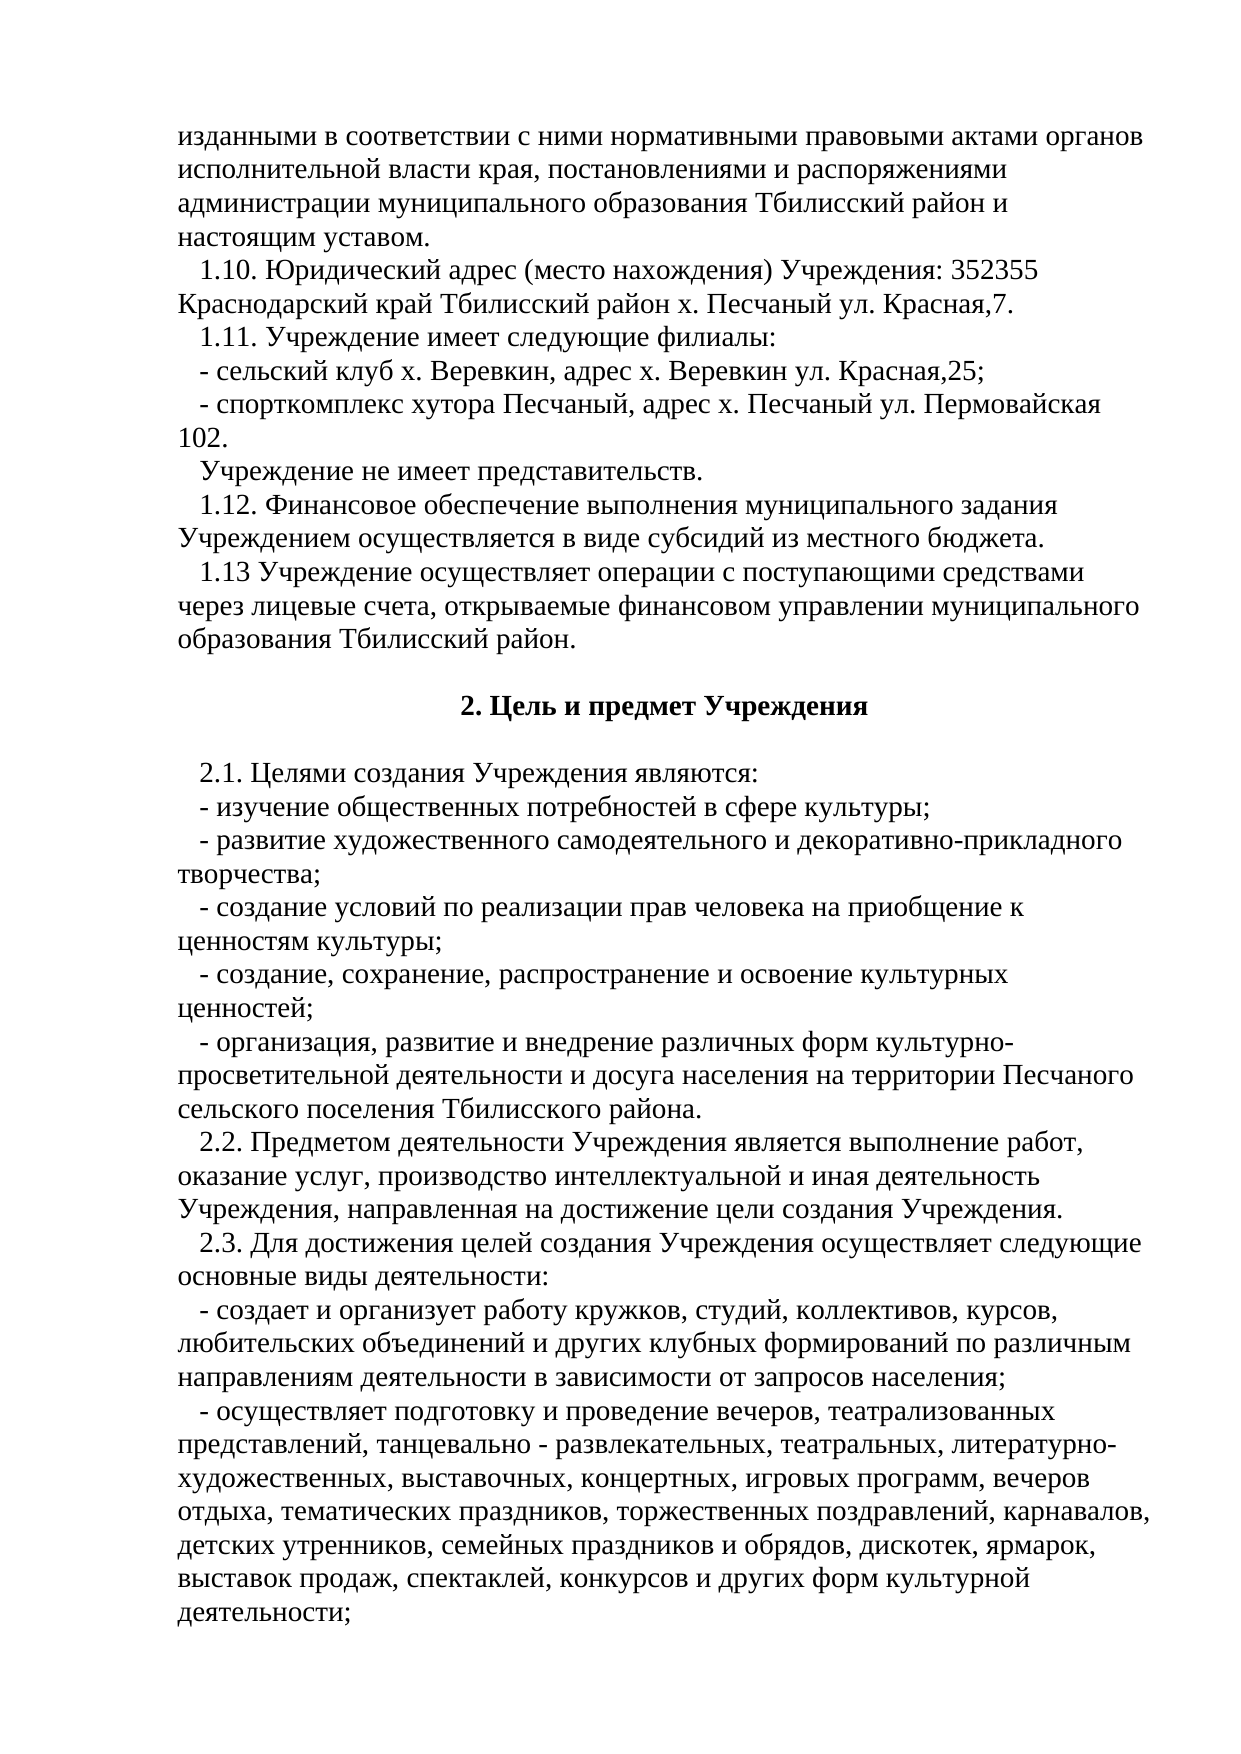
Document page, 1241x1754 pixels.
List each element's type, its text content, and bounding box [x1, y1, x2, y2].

text - спорткомплекс хутора Песчаный, адрес х. Песчаный ул. Пермовайская 102. [177, 386, 1152, 453]
text - изучение общественных потребностей в сфере культуры; [177, 789, 1152, 822]
text - осуществляет подготовку и проведение вечеров, театрализованных представлений, танцевально - развлекательных, театральных, литературно-художественных, выставочных, концертных, игровых программ, вечеров отдыха, тематических праздников, торжественных поздравлений, карнавалов, детских утренников, семейных праздников и обрядов, дискотек, ярмарок, выставок продаж, спектаклей, конкурсов и других форм культурной деятельности; [177, 1393, 1152, 1627]
text 1.10. Юридический адрес (место нахождения) Учреждения: 352355 Краснодарский край Тбилисский район х. Песчаный ул. Красная,7. [177, 252, 1152, 319]
text Учреждение не имеет представительств. [177, 453, 1152, 487]
text 2. Цель и предмет Учреждения [177, 688, 1152, 722]
text 2.2. Предметом деятельности Учреждения является выполнение работ, оказание услуг, производство интеллектуальной и иная деятельность Учреждения, направленная на достижение цели создания Учреждения. [177, 1124, 1152, 1225]
text - создание условий по реализации прав человека на приобщение к ценностям культуры; [177, 889, 1152, 957]
text 1.13 Учреждение осуществляет операции с поступающими средствами через лицевые счета, открываемые финансовом управлении муниципального образования Тбилисский район. [177, 554, 1152, 655]
text 2.1. Целями создания Учреждения являются: [177, 755, 1152, 789]
text - создание, сохранение, распространение и освоение культурных ценностей; [177, 957, 1152, 1024]
text - развитие художественного самодеятельного и декоративно-прикладного творчества; [177, 822, 1152, 889]
text - сельский клуб х. Веревкин, адрес х. Веревкин ул. Красная,25; [177, 353, 1152, 386]
text 2.3. Для достижения целей создания Учреждения осуществляет следующие основные виды деятельности: [177, 1225, 1152, 1292]
text - создает и организует работу кружков, студий, коллективов, курсов, любительских объединений и других клубных формирований по различным направлениям деятельности в зависимости от запросов населения; [177, 1292, 1152, 1393]
text 1.11. Учреждение имеет следующие филиалы: [177, 319, 1152, 353]
text 1.12. Финансовое обеспечение выполнения муниципального задания Учреждением осуществляется в виде субсидий из местного бюджета. [177, 487, 1152, 554]
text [177, 118, 1152, 252]
text - организация, развитие и внедрение различных форм культурно-просветительной деятельности и досуга населения на территории Песчаного сельского поселения Тбилисского района. [177, 1024, 1152, 1124]
